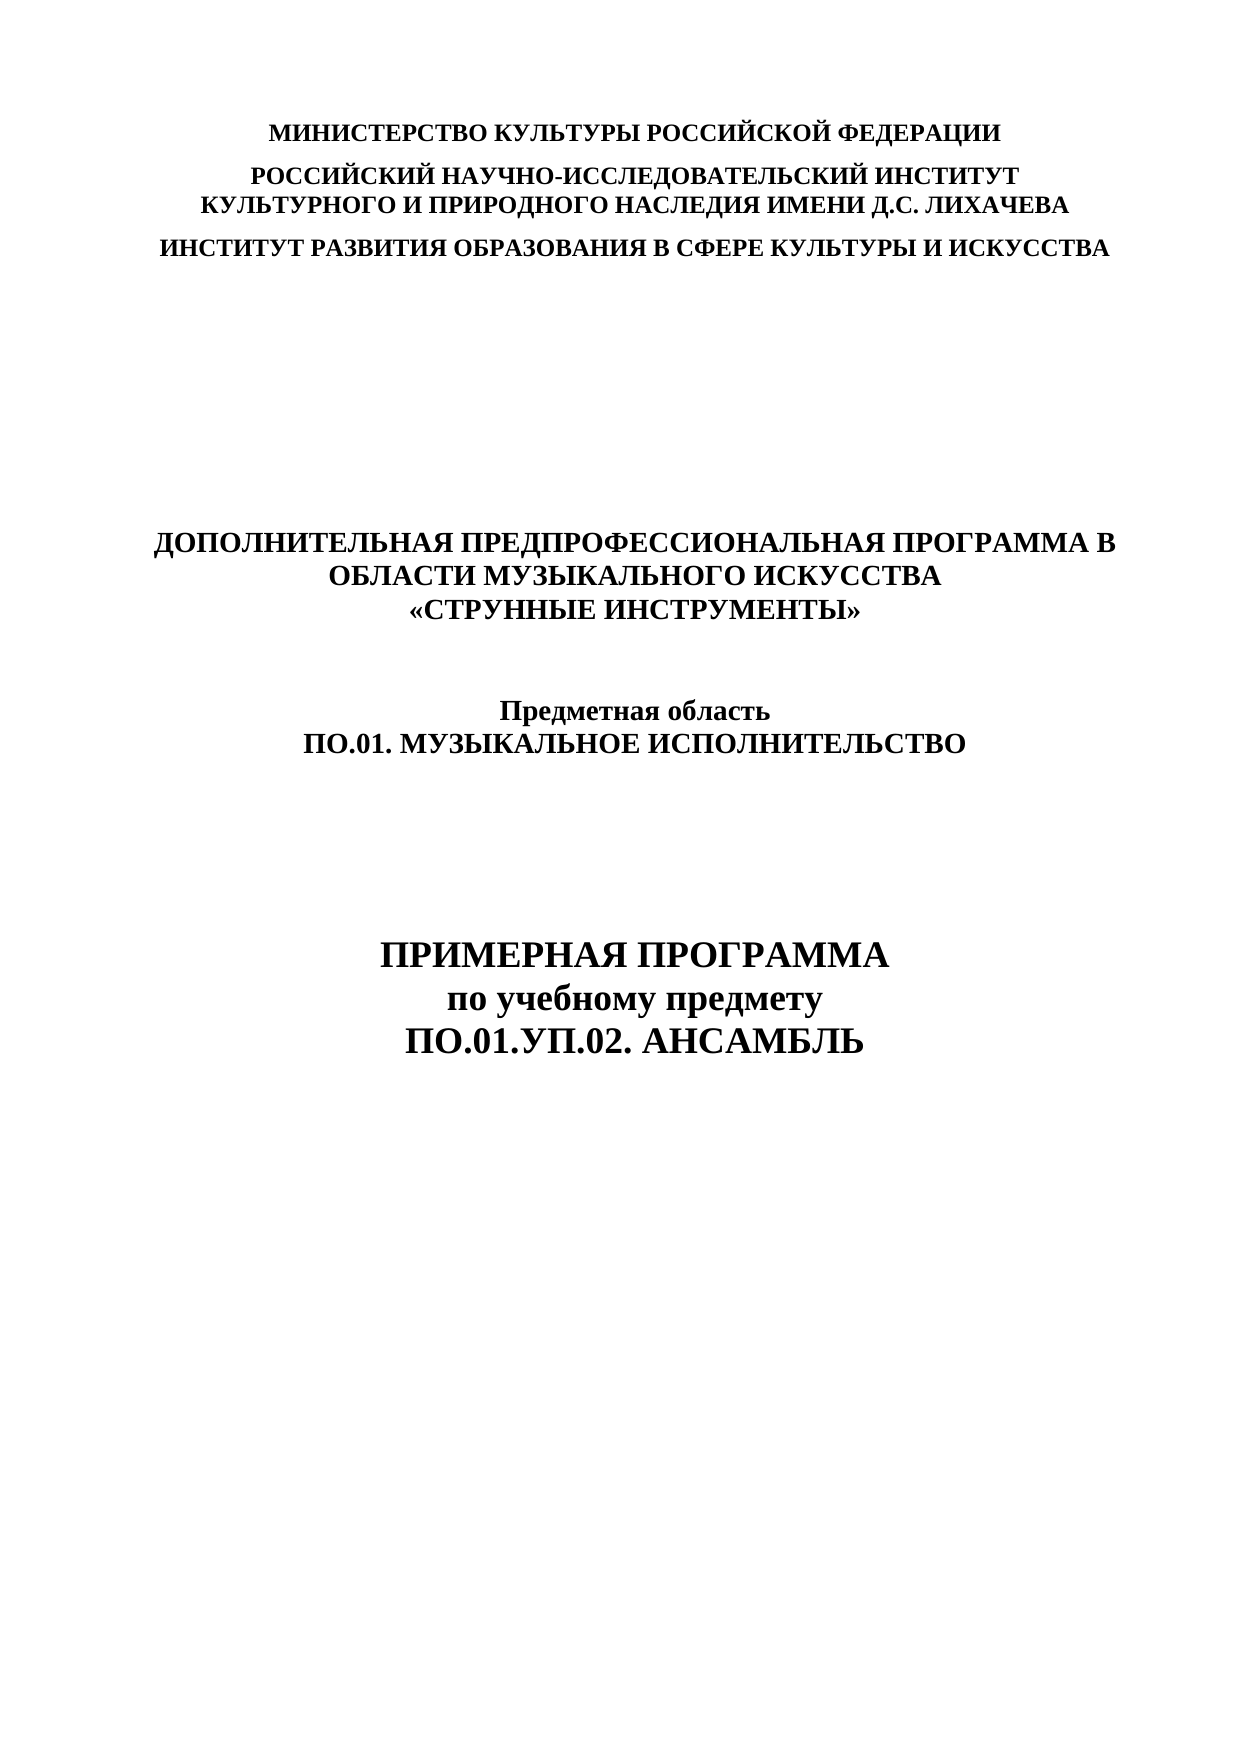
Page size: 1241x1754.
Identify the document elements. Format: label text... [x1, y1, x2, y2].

text Предметная область [148, 693, 1122, 726]
text ПО.01. МУЗЫКАЛЬНОЕ ИСПОЛНИТЕЛЬСТВО [148, 726, 1122, 760]
text «СТРУННЫЕ ИНСТРУМЕНТЫ» [148, 592, 1122, 626]
text РОССИЙСКИЙ НАУЧНО-ИССЛЕДОВАТЕЛЬСКИЙ ИНСТИТУТ [148, 161, 1122, 190]
text ИНСТИТУТ РАЗВИТИЯ ОБРАЗОВАНИЯ В СФЕРЕ КУЛЬТУРЫ И ИСКУССТВА [148, 233, 1122, 262]
text КУЛЬТУРНОГО И ПРИРОДНОГО НАСЛЕДИЯ ИМЕНИ Д.С. ЛИХАЧЕВА [148, 190, 1122, 219]
text МИНИСТЕРСТВО КУЛЬТУРЫ РОССИЙСКОЙ ФЕДЕРАЦИИ [148, 118, 1122, 147]
text ДОПОЛНИТЕЛЬНАЯ ПРЕДПРОФЕССИОНАЛЬНАЯ ПРОГРАММА В ОБЛАСТИ МУЗЫКАЛЬНОГО ИСКУССТВА [148, 525, 1122, 592]
text ПО.01.УП.02. АНСАМБЛЬ [148, 1018, 1122, 1062]
text ПРИМЕРНАЯ ПРОГРАММА [148, 932, 1122, 975]
text по учебному предмету [148, 975, 1122, 1018]
